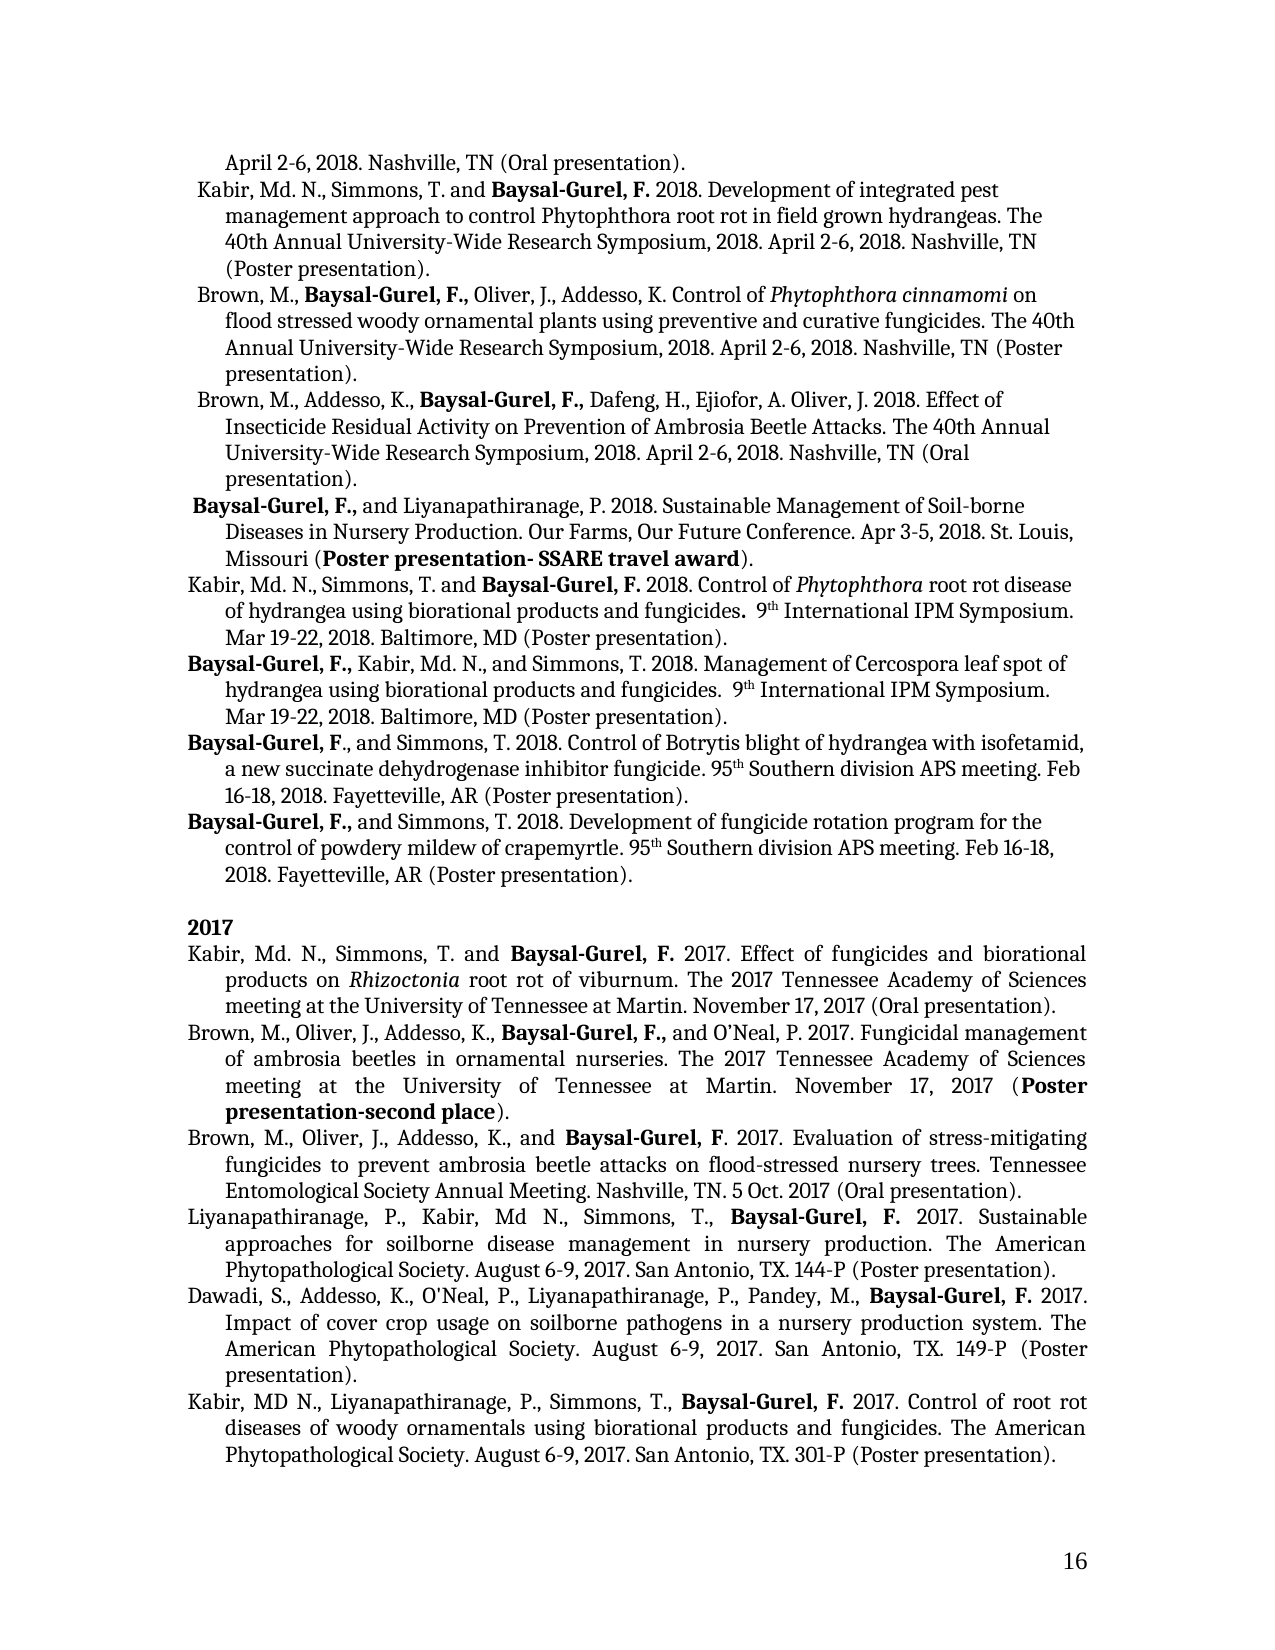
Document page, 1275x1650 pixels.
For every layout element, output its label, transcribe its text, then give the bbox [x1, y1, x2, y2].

text Dawadi, S., Addesso, K., O'Neal, P., Liyanapathiranage, P., Pandey, M., Baysal-Gurel, F. 2017. Impact of cover crop usage on soilborne pathogens in a nursery production system. The American Phytopathological Society. August 6-9, 2017. San Antonio, TX. 149-P (Poster presentation). [187, 1283, 1087, 1389]
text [197, 150, 1087, 176]
text Baysal-Gurel, F., and Simmons, T. 2018. Development of fungicide rotation program for the control of powdery mildew of crapemyrtle. 95th Southern division APS meeting. Feb 16-18, 2018. Fayetteville, AR (Poster presentation). [187, 809, 1087, 888]
text Baysal-Gurel, F., and Simmons, T. 2018. Control of Botrytis blight of hydrangea with isofetamid, a new succinate dehydrogenase inhibitor fungicide. 95th Southern division APS meeting. Feb 16-18, 2018. Fayetteville, AR (Poster presentation). [187, 730, 1087, 809]
text 2017 [187, 914, 1087, 941]
text Brown, M., Oliver, J., Addesso, K., and Baysal-Gurel, F. 2017. Evaluation of stress-mitigating fungicides to prevent ambrosia beetle attacks on flood-stressed nursery trees. Tennessee Entomological Society Annual Meeting. Nashville, TN. 5 Oct. 2017 (Oral presentation). [187, 1125, 1087, 1204]
text Brown, M., Addesso, K., Baysal-Gurel, F., Dafeng, H., Ejiofor, A. Oliver, J. 2018. Effect of Insecticide Residual Activity on Prevention of Ambrosia Beetle Attacks. The 40th Annual University-Wide Research Symposium, 2018. April 2-6, 2018. Nashville, TN (Oral presentation). [197, 387, 1087, 493]
text Baysal-Gurel, F., and Liyanapathiranage, P. 2018. Sustainable Management of Soil-borne Diseases in Nursery Production. Our Farms, Our Future Conference. Apr 3-5, 2018. St. Louis, Missouri (Poster presentation- SSARE travel award). [187, 493, 1087, 572]
text Brown, M., Baysal-Gurel, F., Oliver, J., Addesso, K. Control of Phytophthora cinnamomi on flood stressed woody ornamental plants using preventive and curative fungicides. The 40th Annual University-Wide Research Symposium, 2018. April 2-6, 2018. Nashville, TN (Poster presentation). [197, 282, 1087, 387]
text Kabir, MD N., Liyanapathiranage, P., Simmons, T., Baysal-Gurel, F. 2017. Control of root rot diseases of woody ornamentals using biorational products and fungicides. The American Phytopathological Society. August 6-9, 2017. San Antonio, TX. 301-P (Poster presentation). [187, 1389, 1087, 1468]
text Liyanapathiranage, P., Kabir, Md N., Simmons, T., Baysal-Gurel, F. 2017. Sustainable approaches for soilborne disease management in nursery production. The American Phytopathological Society. August 6-9, 2017. San Antonio, TX. 144-P (Poster presentation). [187, 1204, 1087, 1283]
text Kabir, Md. N., Simmons, T. and Baysal-Gurel, F. 2018. Control of Phytophthora root rot disease of hydrangea using biorational products and fungicides. 9th International IPM Symposium. Mar 19-22, 2018. Baltimore, MD (Poster presentation). [187, 572, 1087, 651]
text Brown, M., Oliver, J., Addesso, K., Baysal-Gurel, F., and O’Neal, P. 2017. Fungicidal management of ambrosia beetles in ornamental nurseries. The 2017 Tennessee Academy of Sciences meeting at the University of Tennessee at Martin. November 17, 2017 (Poster presentation-second place). [187, 1020, 1087, 1125]
text Kabir, Md. N., Simmons, T. and Baysal-Gurel, F. 2017. Effect of fungicides and biorational products on Rhizoctonia root rot of viburnum. The 2017 Tennessee Academy of Sciences meeting at the University of Tennessee at Martin. November 17, 2017 (Oral presentation). [187, 941, 1087, 1020]
text Kabir, Md. N., Simmons, T. and Baysal-Gurel, F. 2018. Development of integrated pest management approach to control Phytophthora root rot in field grown hydrangeas. The 40th Annual University-Wide Research Symposium, 2018. April 2-6, 2018. Nashville, TN (Poster presentation). [197, 176, 1087, 282]
text Baysal-Gurel, F., Kabir, Md. N., and Simmons, T. 2018. Management of Cercospora leaf spot of hydrangea using biorational products and fungicides. 9th International IPM Symposium. Mar 19-22, 2018. Baltimore, MD (Poster presentation). [187, 651, 1087, 730]
